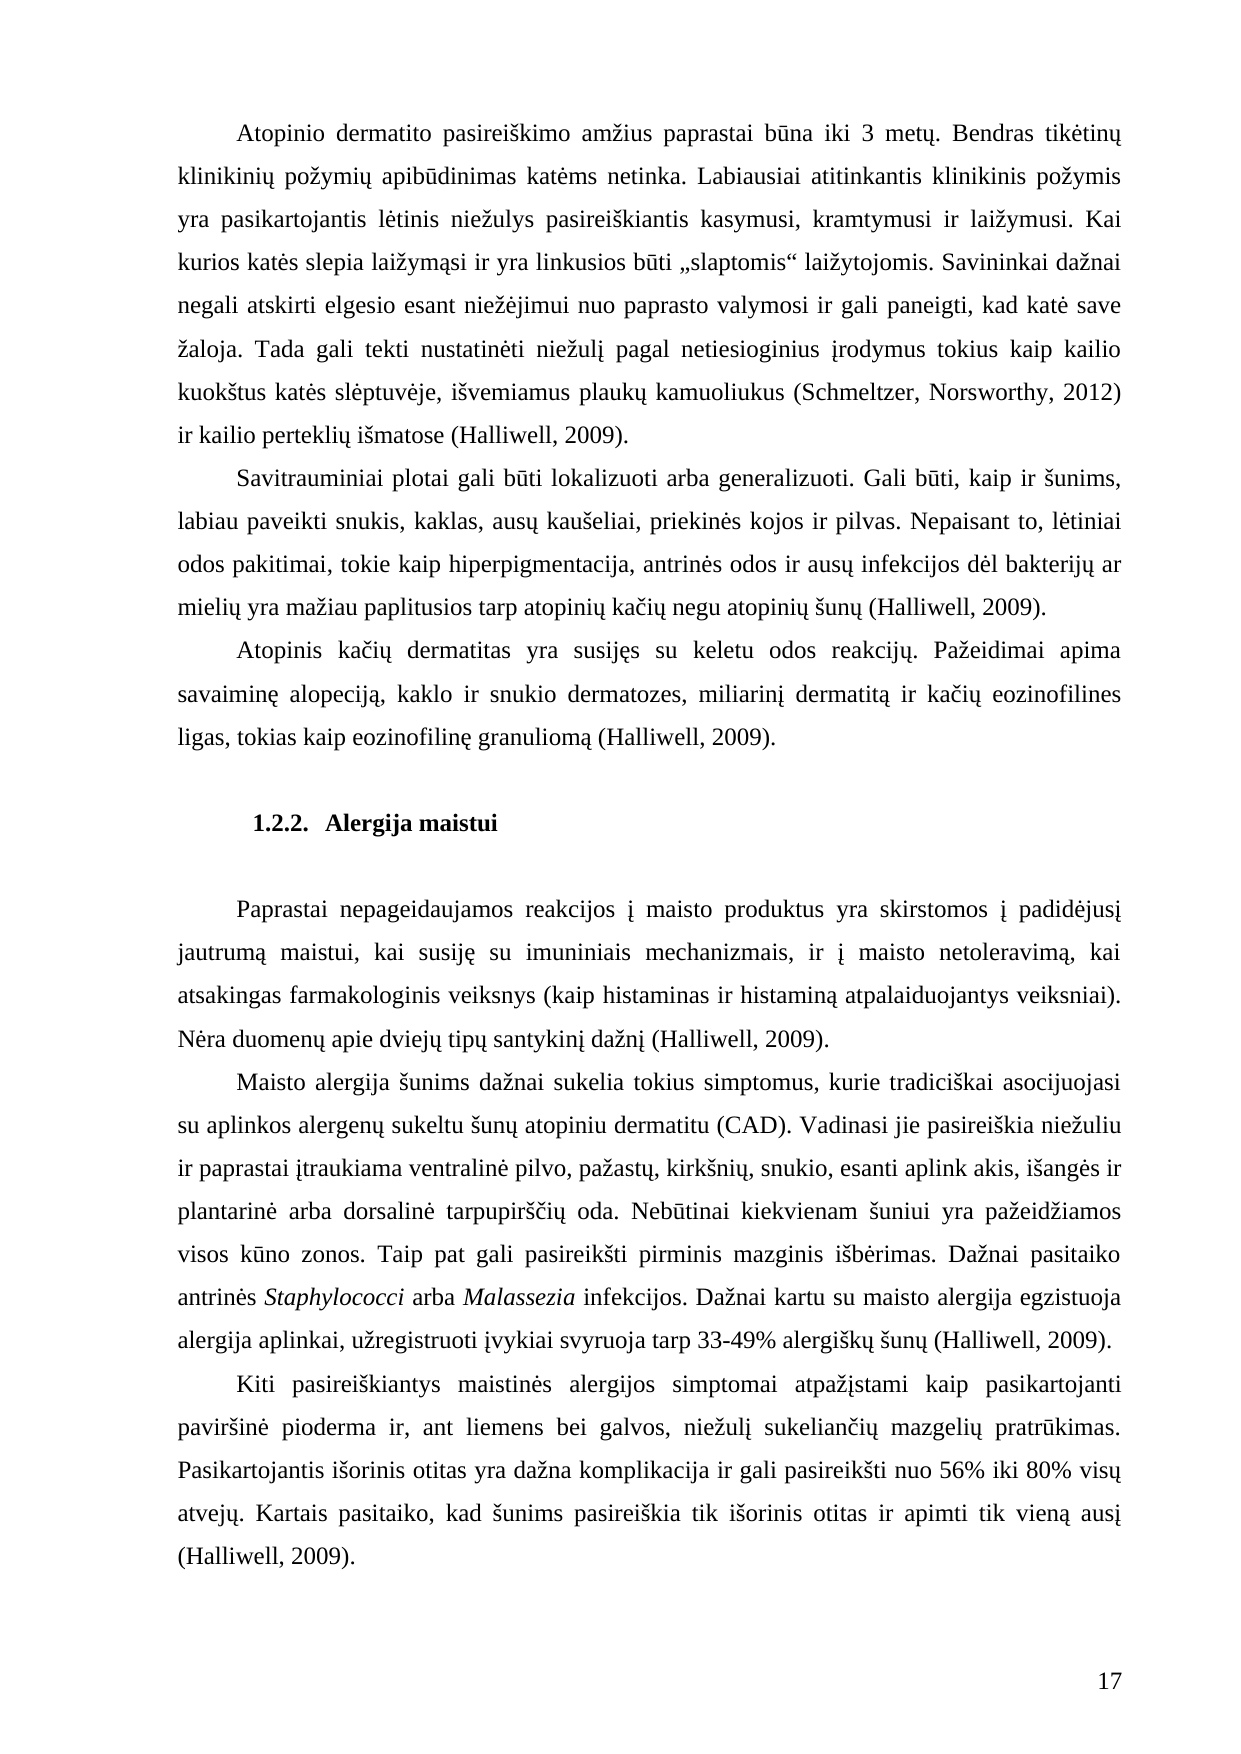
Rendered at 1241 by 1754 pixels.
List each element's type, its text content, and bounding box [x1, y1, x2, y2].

list Alergija maistui [252, 808, 1122, 837]
text Savitrauminiai plotai gali būti lokalizuoti arba generalizuoti. Gali būti, kaip ir šunims, labiau paveikti snukis, kaklas, ausų kaušeliai, priekinės kojos ir pilvas. Nepaisant to, lėtiniai odos pakitimai, tokie kaip hiperpigmentacija, antrinės odos ir ausų infekcijos dėl bakterijų ar mielių yra mažiau paplitusios tarp atopinių kačių negu atopinių šunų (Halliwell, 2009). [177, 463, 1122, 621]
text Kiti pasireiškiantys maistinės alergijos simptomai atpažįstami kaip pasikartojanti paviršinė pioderma ir, ant liemens bei galvos, niežulį sukeliančių mazgelių pratrūkimas. Pasikartojantis išorinis otitas yra dažna komplikacija ir gali pasireikšti nuo 56% iki 80% visų atvejų. Kartais pasitaiko, kad šunims pasireiškia tik išorinis otitas ir apimti tik vieną ausį (Halliwell, 2009). [177, 1369, 1122, 1570]
text Paprastai nepageidaujamos reakcijos į maisto produktus yra skirstomos į padidėjusį jautrumą maistui, kai susiję su imuniniais mechanizmais, ir į maisto netoleravimą, kai atsakingas farmakologinis veiksnys (kaip histaminas ir histaminą atpalaiduojantys veiksniai). Nėra duomenų apie dviejų tipų santykinį dažnį (Halliwell, 2009). [177, 894, 1122, 1052]
text Atopinio dermatito pasireiškimo amžius paprastai būna iki 3 metų. Bendras tikėtinų klinikinių požymių apibūdinimas katėms netinka. Labiausiai atitinkantis klinikinis požymis yra pasikartojantis lėtinis niežulys pasireiškiantis kasymusi, kramtymusi ir laižymusi. Kai kurios katės slepia laižymąsi ir yra linkusios būti „slaptomis“ laižytojomis. Savininkai dažnai negali atskirti elgesio esant niežėjimui nuo paprasto valymosi ir gali paneigti, kad katė save žaloja. Tada gali tekti nustatinėti niežulį pagal netiesioginius įrodymus tokius kaip kailio kuokštus katės slėptuvėje, išvemiamus plaukų kamuoliukus (Schmeltzer, Norsworthy, 2012) ir kailio perteklių išmatose (Halliwell, 2009). [177, 118, 1122, 449]
text Atopinis kačių dermatitas yra susijęs su keletu odos reakcijų. Pažeidimai apima savaiminę alopeciją, kaklo ir snukio dermatozes, miliarinį dermatitą ir kačių eozinofilines ligas, tokias kaip eozinofilinę granuliomą (Halliwell, 2009). [177, 636, 1122, 751]
text Maisto alergija šunims dažnai sukelia tokius simptomus, kurie tradiciškai asocijuojasi su aplinkos alergenų sukeltu šunų atopiniu dermatitu (CAD). Vadinasi jie pasireiškia niežuliu ir paprastai įtraukiama ventralinė pilvo, pažastų, kirkšnių, snukio, esanti aplink akis, išangės ir plantarinė arba dorsalinė tarpupirščių oda. Nebūtinai kiekvienam šuniui yra pažeidžiamos visos kūno zonos. Taip pat gali pasireikšti pirminis mazginis išbėrimas. Dažnai pasitaiko antrinės Staphylococci arba Malassezia infekcijos. Dažnai kartu su maisto alergija egzistuoja alergija aplinkai, užregistruoti įvykiai svyruoja tarp 33-49% alergiškų šunų (Halliwell, 2009). [177, 1067, 1122, 1354]
